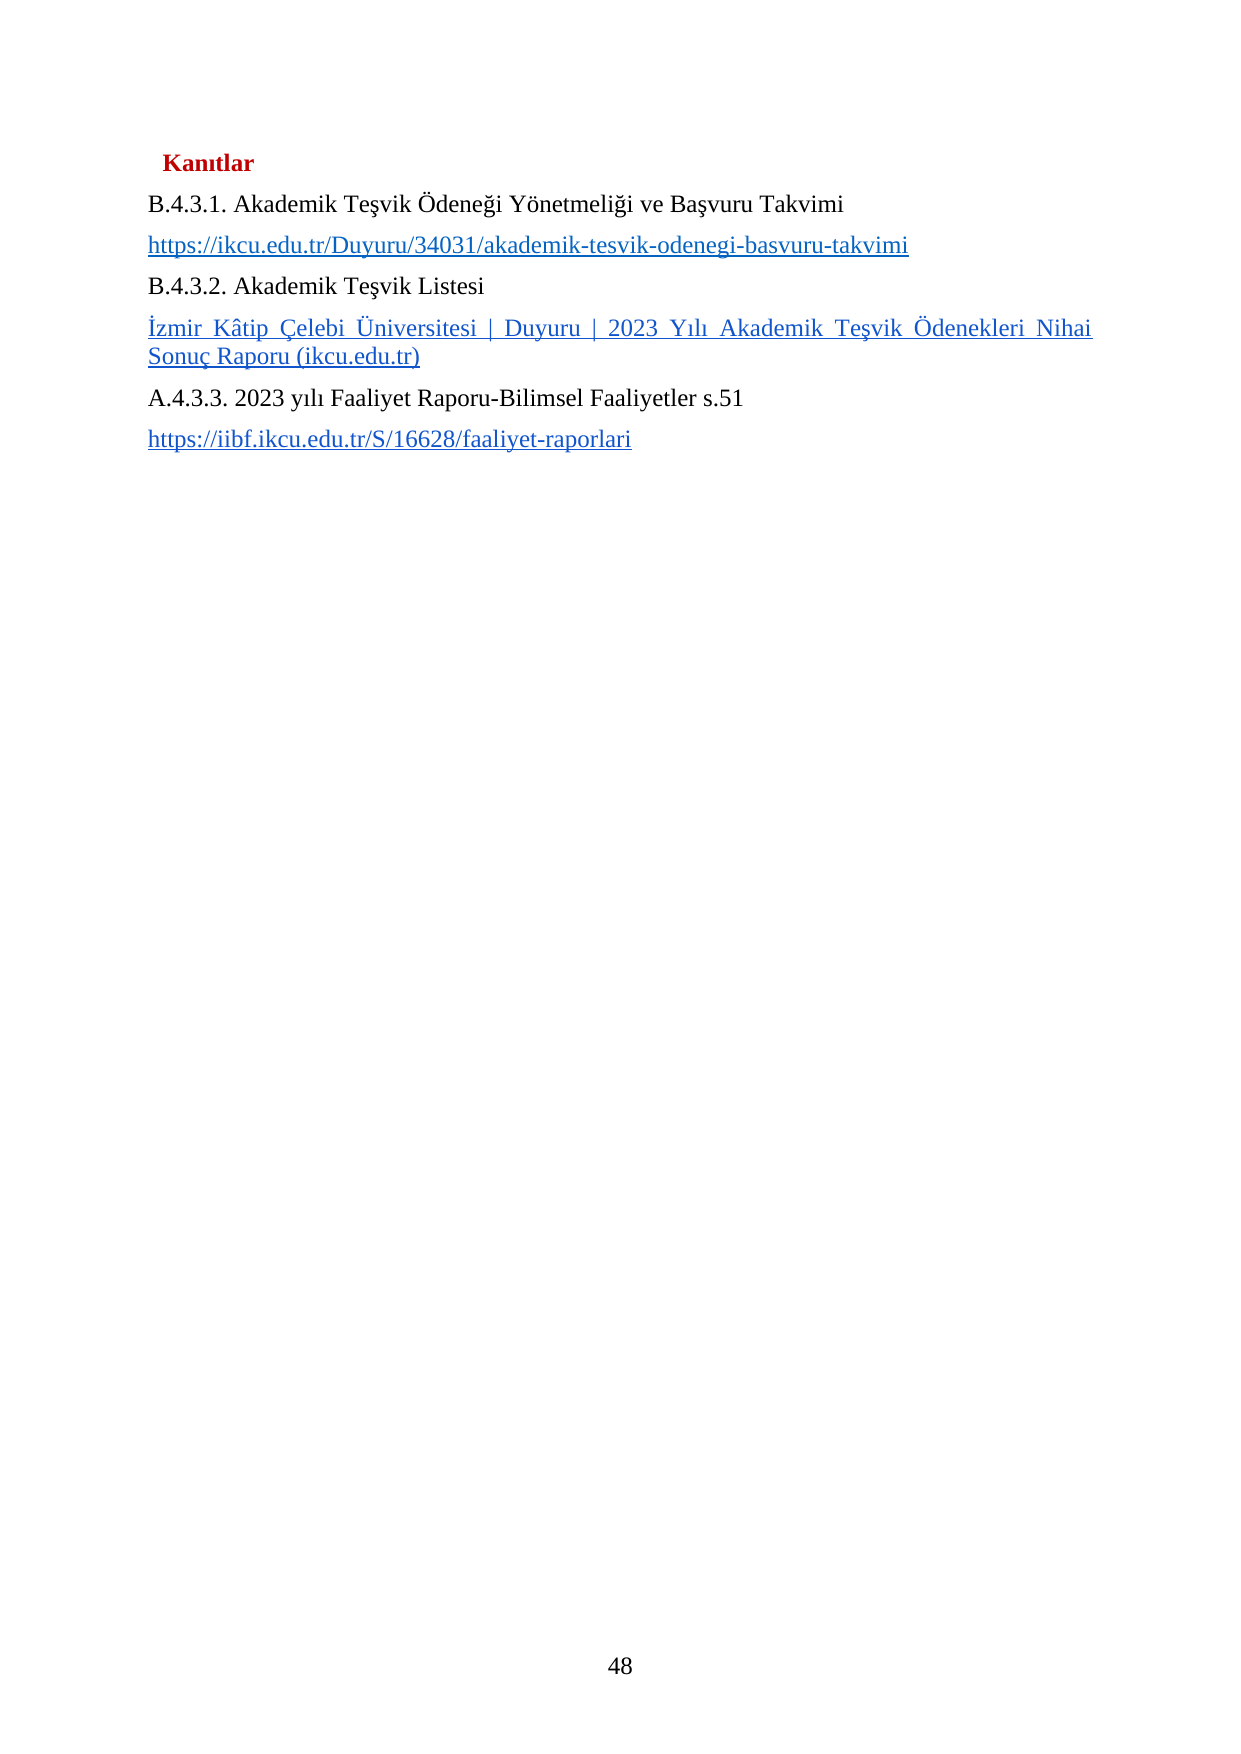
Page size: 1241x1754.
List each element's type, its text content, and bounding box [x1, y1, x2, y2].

text B.4.3.1. Akademik Teşvik Ödeneği Yönetmeliği ve Başvuru Takvimi [148, 189, 1093, 218]
text İzmir Kâtip Çelebi Üniversitesi | Duyuru | 2023 Yılı Akademik Teşvik Ödenekleri Nihai Sonuç Raporu (ikcu.edu.tr) [148, 339, 1093, 370]
text https://iibf.ikcu.edu.tr/S/16628/faaliyet-raporlari [148, 424, 1093, 453]
text Kanıtlar [162, 148, 1093, 176]
text https://ikcu.edu.tr/Duyuru/34031/akademik-tesvik-odenegi-basvuru-takvimi [148, 230, 1093, 259]
text B.4.3.2. Akademik Teşvik Listesi [148, 271, 1093, 300]
text A.4.3.3. 2023 yılı Faaliyet Raporu-Bilimsel Faaliyetler s.51 [148, 383, 1093, 411]
text İzmir Kâtip Çelebi Üniversitesi | Duyuru | 2023 Yılı Akademik Teşvik Ödenekleri Nihai Sonuç Raporu (ikcu.edu.tr) [148, 313, 1093, 338]
